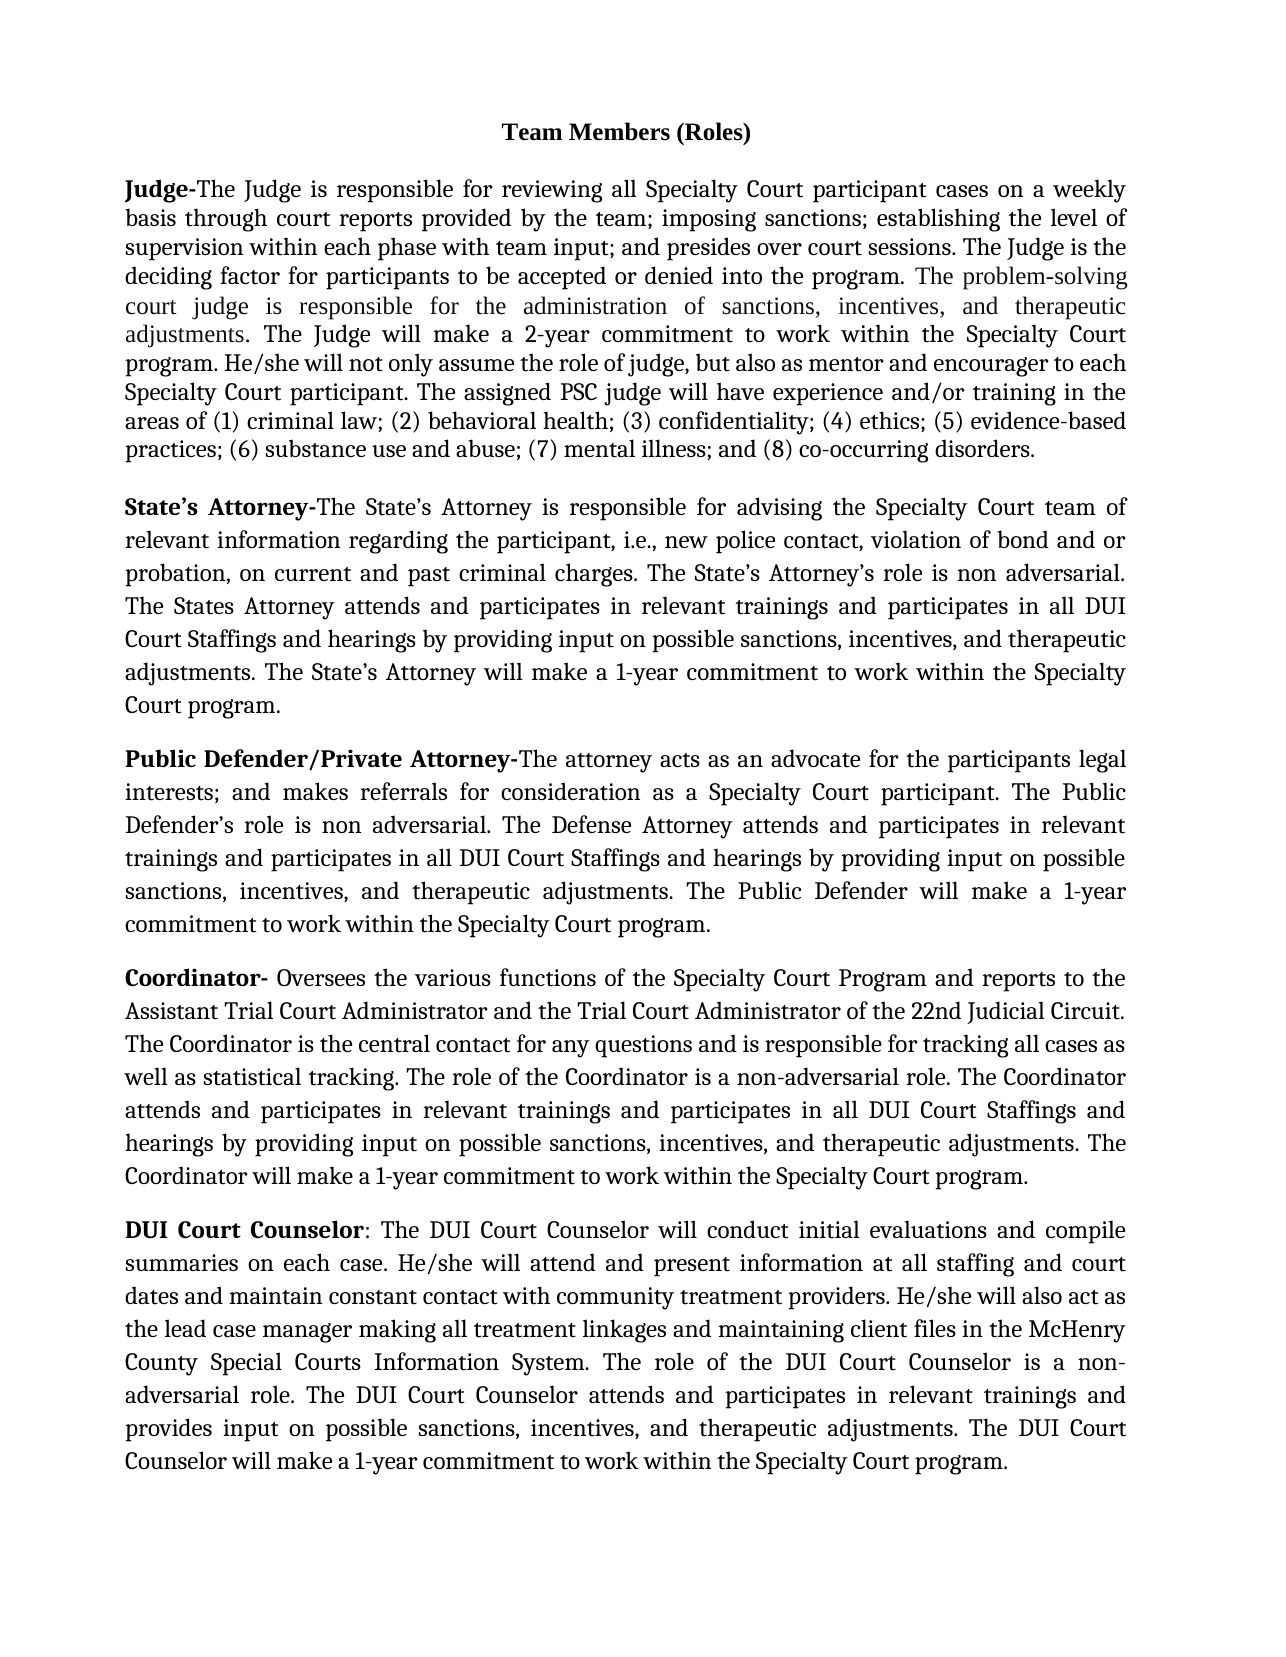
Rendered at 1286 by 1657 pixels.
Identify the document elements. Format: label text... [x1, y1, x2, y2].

text Coordinator- Oversees the various functions of the Specialty Court Program and reports to the Assistant Trial Court Administrator and the Trial Court Administrator of the 22nd Judicial Circuit. The Coordinator is the central contact for any questions and is responsible for tracking all cases as well as statistical tracking. The role of the Coordinator is a non-adversarial role. The Coordinator attends and participates in relevant trainings and participates in all DUI Court Staffings and hearings by providing input on possible sanctions, incentives, and therapeutic adjustments. The Coordinator will make a 1-year commitment to work within the Specialty Court program. [125, 964, 1127, 1191]
text Team Members (Roles) [423, 117, 829, 146]
text State’s Attorney-The State’s Attorney is responsible for advising the Specialty Court team of relevant information regarding the participant, i.e., new police contact, violation of bond and or probation, on current and past criminal charges. The State’s Attorney’s role is non adversarial. The States Attorney attends and participates in relevant trainings and participates in all DUI Court Staffings and hearings by providing input on possible sanctions, incentives, and therapeutic adjustments. The State’s Attorney will make a 1-year commitment to work within the Specialty Court program. [125, 493, 1127, 720]
text Public Defender/Private Attorney-The attorney acts as an advocate for the participants legal interests; and makes referrals for consideration as a Specialty Court participant. The Public Defender’s role is non adversarial. The Defense Attorney attends and participates in relevant trainings and participates in all DUI Court Staffings and hearings by providing input on possible sanctions, incentives, and therapeutic adjustments. The Public Defender will make a 1-year commitment to work within the Specialty Court program. [125, 745, 1127, 939]
text DUI Court Counselor: The DUI Court Counselor will conduct initial evaluations and compile summaries on each case. He/she will attend and present information at all staffing and court dates and maintain constant contact with community treatment providers. He/she will also act as the lead case manager making all treatment linkages and maintaining client files in the McHenry County Special Courts Information System. The role of the DUI Court Counselor is a non-adversarial role. The DUI Court Counselor attends and participates in relevant trainings and provides input on possible sanctions, incentives, and therapeutic adjustments. The DUI Court Counselor will make a 1-year commitment to work within the Specialty Court program. [125, 1216, 1128, 1476]
text Judge-The Judge is responsible for reviewing all Specialty Court participant cases on a weekly basis through court reports provided by the team; imposing sanctions; establishing the level of supervision within each phase with team input; and presides over court sessions. The Judge is the deciding factor for participants to be accepted or denied into the program. The problem-solving court judge is responsible for the administration of sanctions, incentives, and therapeutic adjustments. The Judge will make a 2-year commitment to work within the Specialty Court program. He/she will not only assume the role of judge, but also as mentor and encourager to each Specialty Court participant. The assigned PSC judge will have experience and/or training in the areas of (1) criminal law; (2) behavioral health; (3) confidentiality; (4) ethics; (5) evidence-based practices; (6) substance use and abuse; (7) mental illness; and (8) co-occurring disorders. [125, 175, 1128, 464]
